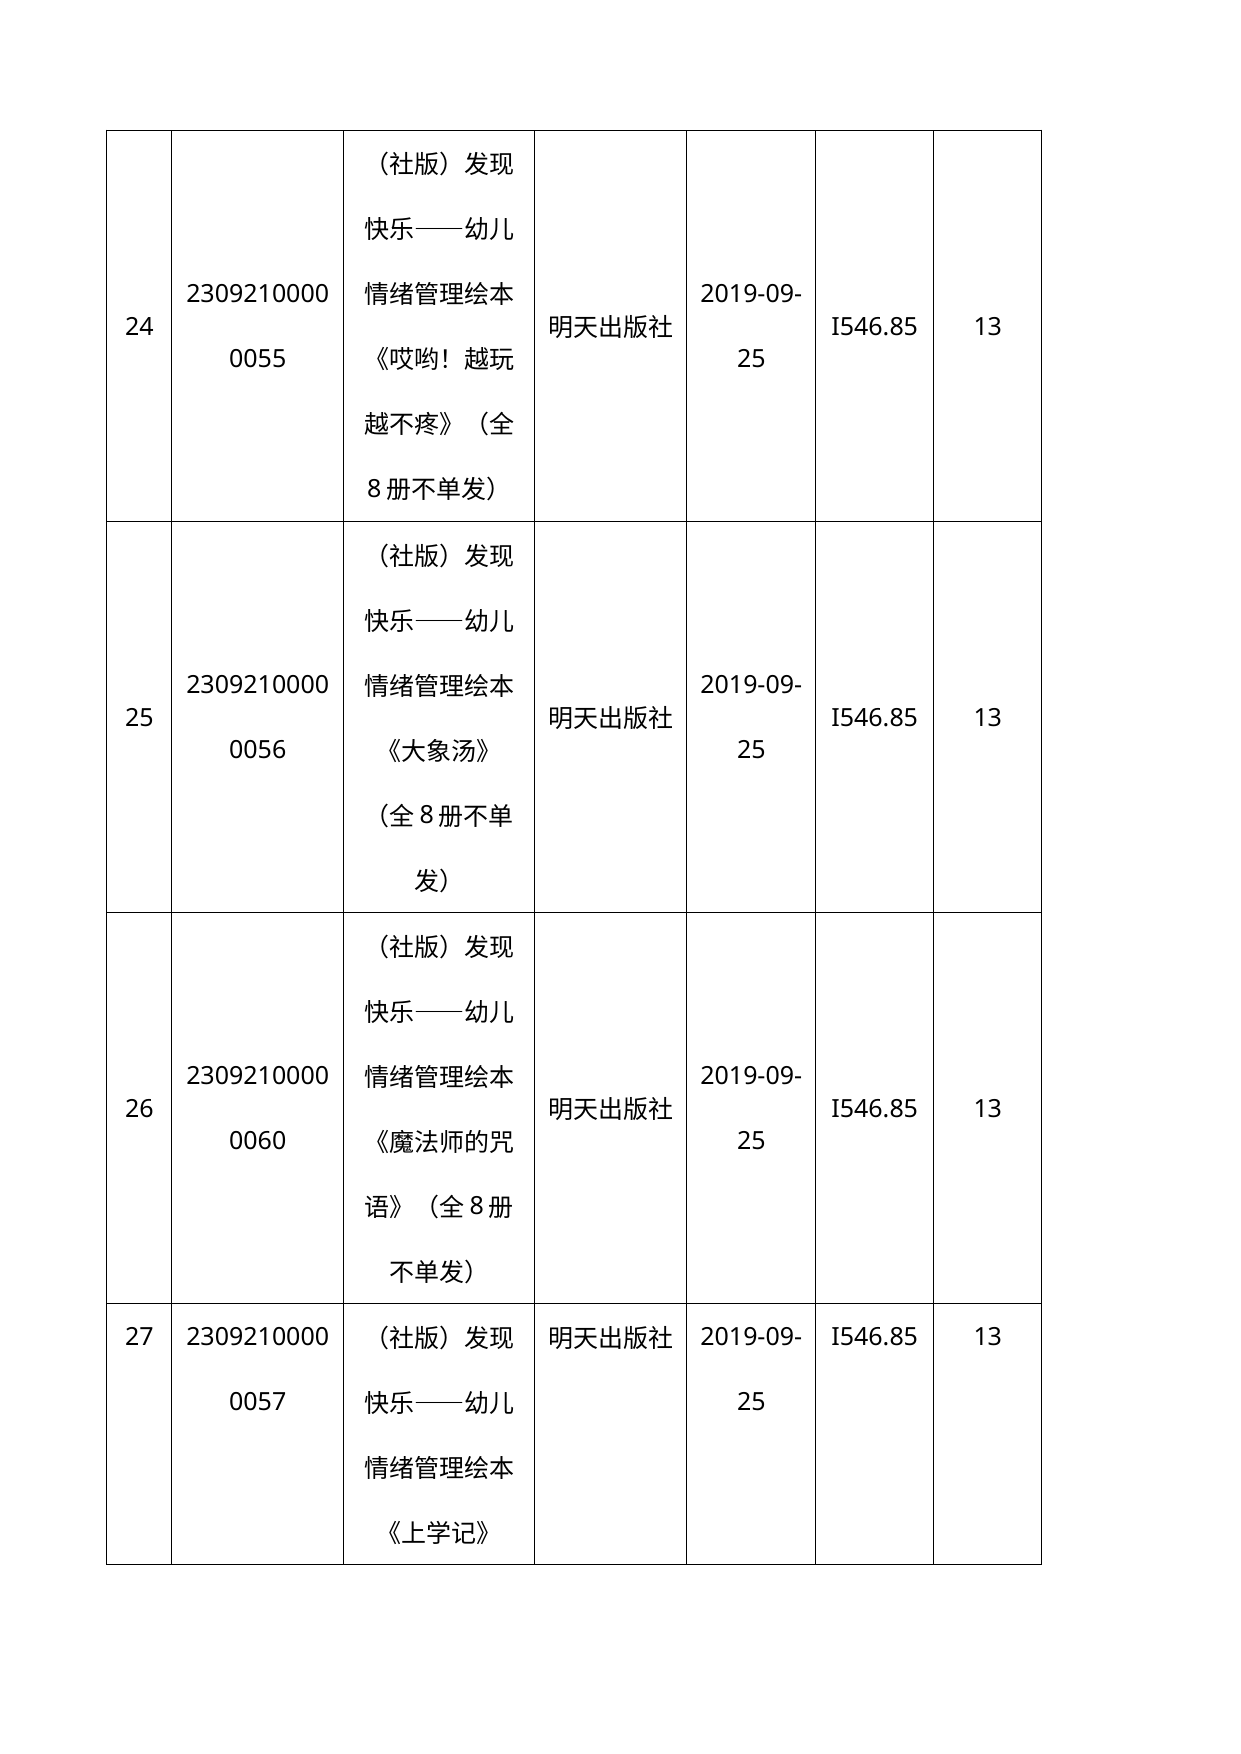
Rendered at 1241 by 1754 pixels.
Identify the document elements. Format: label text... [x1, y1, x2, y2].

table_cell 23092100000060 [172, 913, 343, 1303]
table_cell （社版）发现快乐——幼儿情绪管理绘本《哎哟！越玩越不疼》（全8册不单发） [344, 131, 534, 521]
table_cell I546.85 [816, 131, 933, 521]
table_cell I546.85 [816, 522, 933, 912]
table_cell 2019-09-25 [687, 522, 815, 912]
table_cell 明天出版社 [535, 913, 686, 1303]
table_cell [344, 1304, 534, 1564]
table_cell 25 [107, 522, 171, 912]
table_cell 13 [934, 913, 1041, 1303]
table_cell 26 [107, 913, 171, 1303]
table_cell 2019-09-25 [687, 913, 815, 1303]
table_cell 27 [107, 1304, 171, 1564]
table_cell I546.85 [816, 1304, 933, 1564]
table_cell 23092100000056 [172, 522, 343, 912]
table_cell 24 [107, 131, 171, 521]
table_cell 23092100000055 [172, 131, 343, 521]
table_cell 2019-09-25 [687, 131, 815, 521]
table_cell 23092100000057 [172, 1304, 343, 1564]
table_cell 明天出版社 [535, 131, 686, 521]
table_cell （社版）发现快乐——幼儿情绪管理绘本《大象汤》（全8册不单发） [344, 522, 534, 912]
table_cell （社版）发现快乐——幼儿情绪管理绘本《魔法师的咒语》（全8册不单发） [344, 913, 534, 1303]
table_cell 13 [934, 522, 1041, 912]
table_cell I546.85 [816, 913, 933, 1303]
table_cell 明天出版社 [535, 522, 686, 912]
table_cell 13 [934, 1304, 1041, 1564]
table_cell 2019-09-25 [687, 1304, 815, 1564]
table_cell 明天出版社 [535, 1304, 686, 1564]
table_cell 13 [934, 131, 1041, 521]
